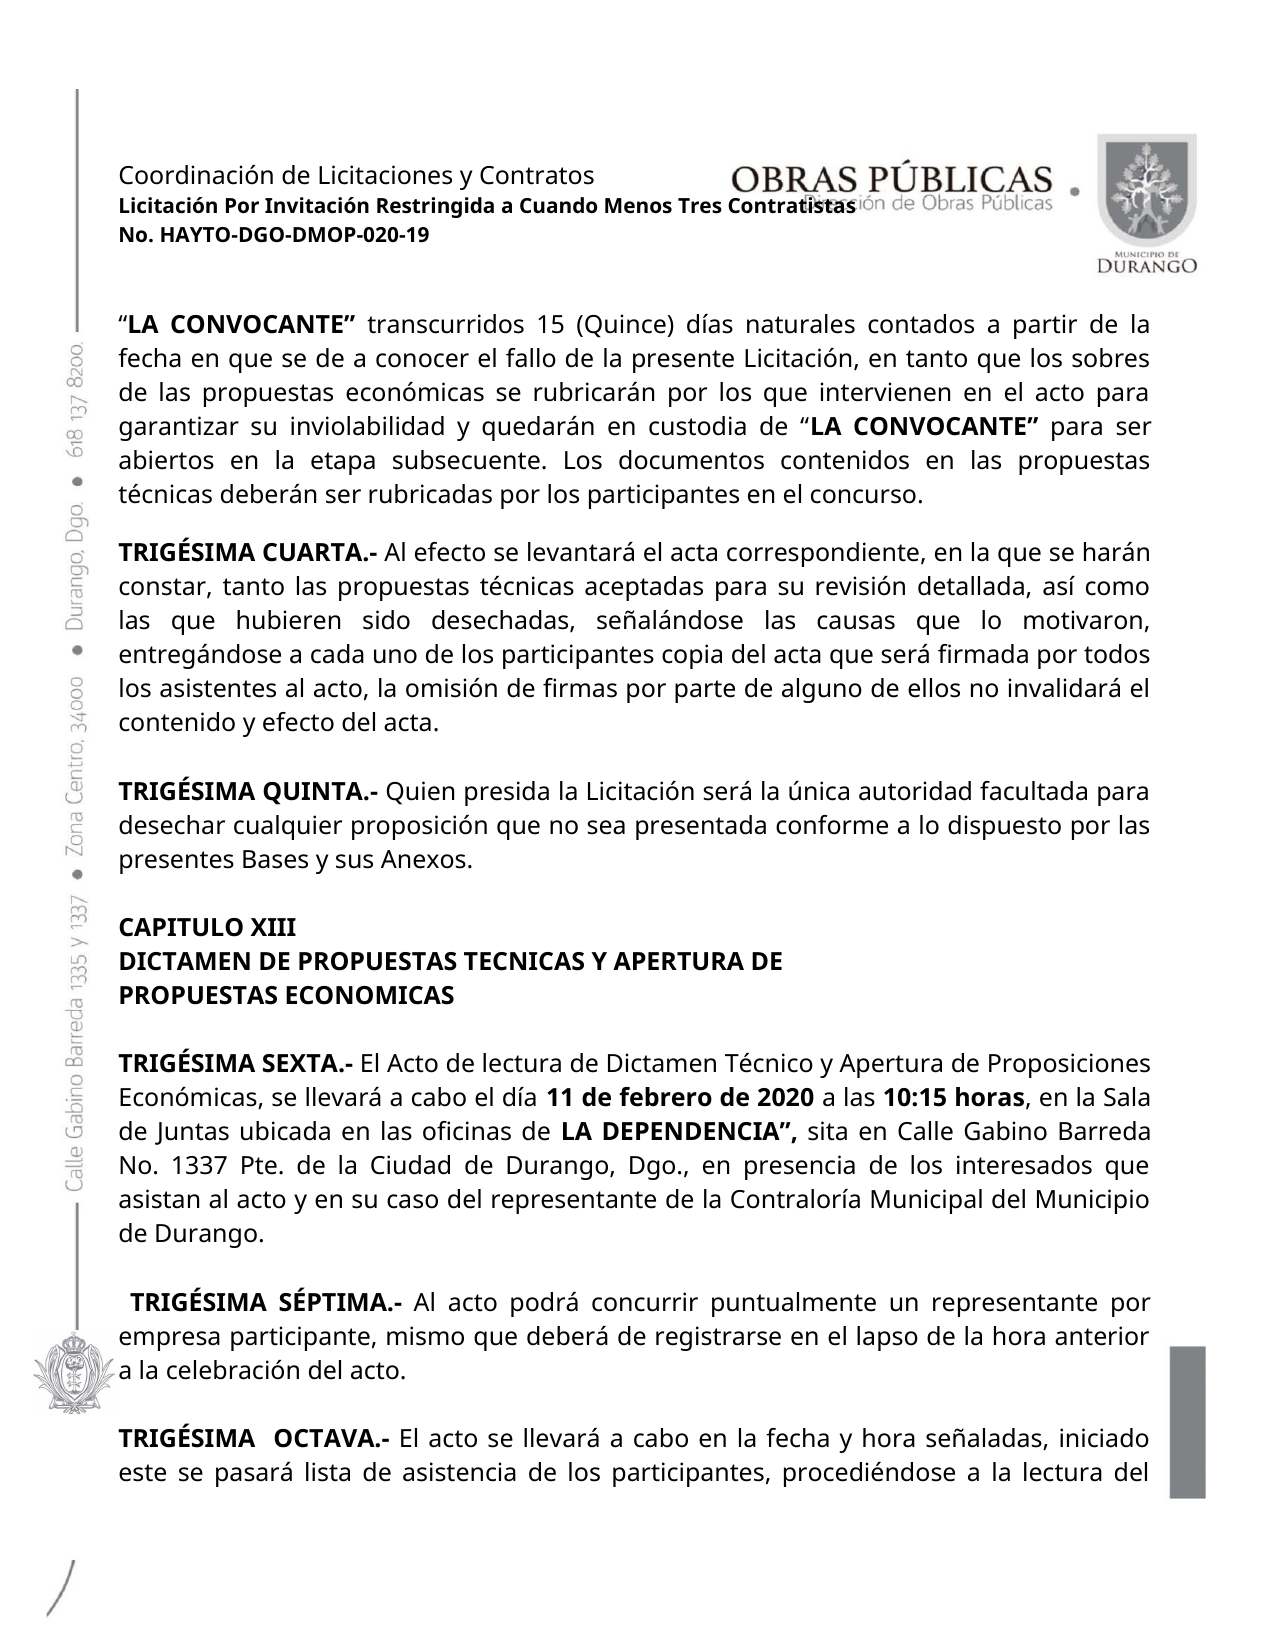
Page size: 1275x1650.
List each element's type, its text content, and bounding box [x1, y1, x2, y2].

text PROPUESTAS ECONOMICAS [118, 978, 1152, 1012]
text TRIGÉSIMA SEXTA.- El Acto de lectura de Dictamen Técnico y Apertura de Proposiciones Económicas, se llevará a cabo el día 11 de febrero de 2020 a las 10:15 horas, en de Juntas ubicada en las oficinas de ”, sita en Calle Gabino Barreda No. 1337 Pte. de de Durango, Dgo., en presencia de los interesados que asistan al acto y en su caso del representante de del Municipio de Durango. [118, 1046, 1152, 1250]
text TRIGÉSIMA SÉPTIMA.- Al acto podrá concurrir puntualmente un representante por empresa participante, mismo que deberá de registrarse en el lapso de la hora anterior a la celebración del acto. [118, 1284, 1152, 1386]
text CAPITULO XIII [118, 909, 1152, 943]
picture [31, 89, 1206, 1650]
text TRIGÉSIMA CUARTA.- Al efecto se levantará el acta correspondiente, en la que se harán constar, tanto las propuestas técnicas aceptadas para su revisión detallada, así como las que hubieren sido desechadas, señalándose las causas que lo motivaron, entregándose a cada uno de los participantes copia del acta que será firmada por todos los asistentes al acto, la omisión de firmas por parte de alguno de ellos no invalidará el contenido y efecto del acta. [118, 535, 1152, 739]
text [118, 306, 1152, 511]
text TRIGÉSIMA QUINTA.- Quien presida será la única autoridad facultada para desechar cualquier proposición que no sea presentada conforme a lo dispuesto por las presentes Bases y sus Anexos. [118, 773, 1152, 875]
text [118, 1420, 1152, 1488]
text DICTAMEN DE PROPUESTAS TECNICAS Y APERTURA DE [118, 943, 1152, 978]
